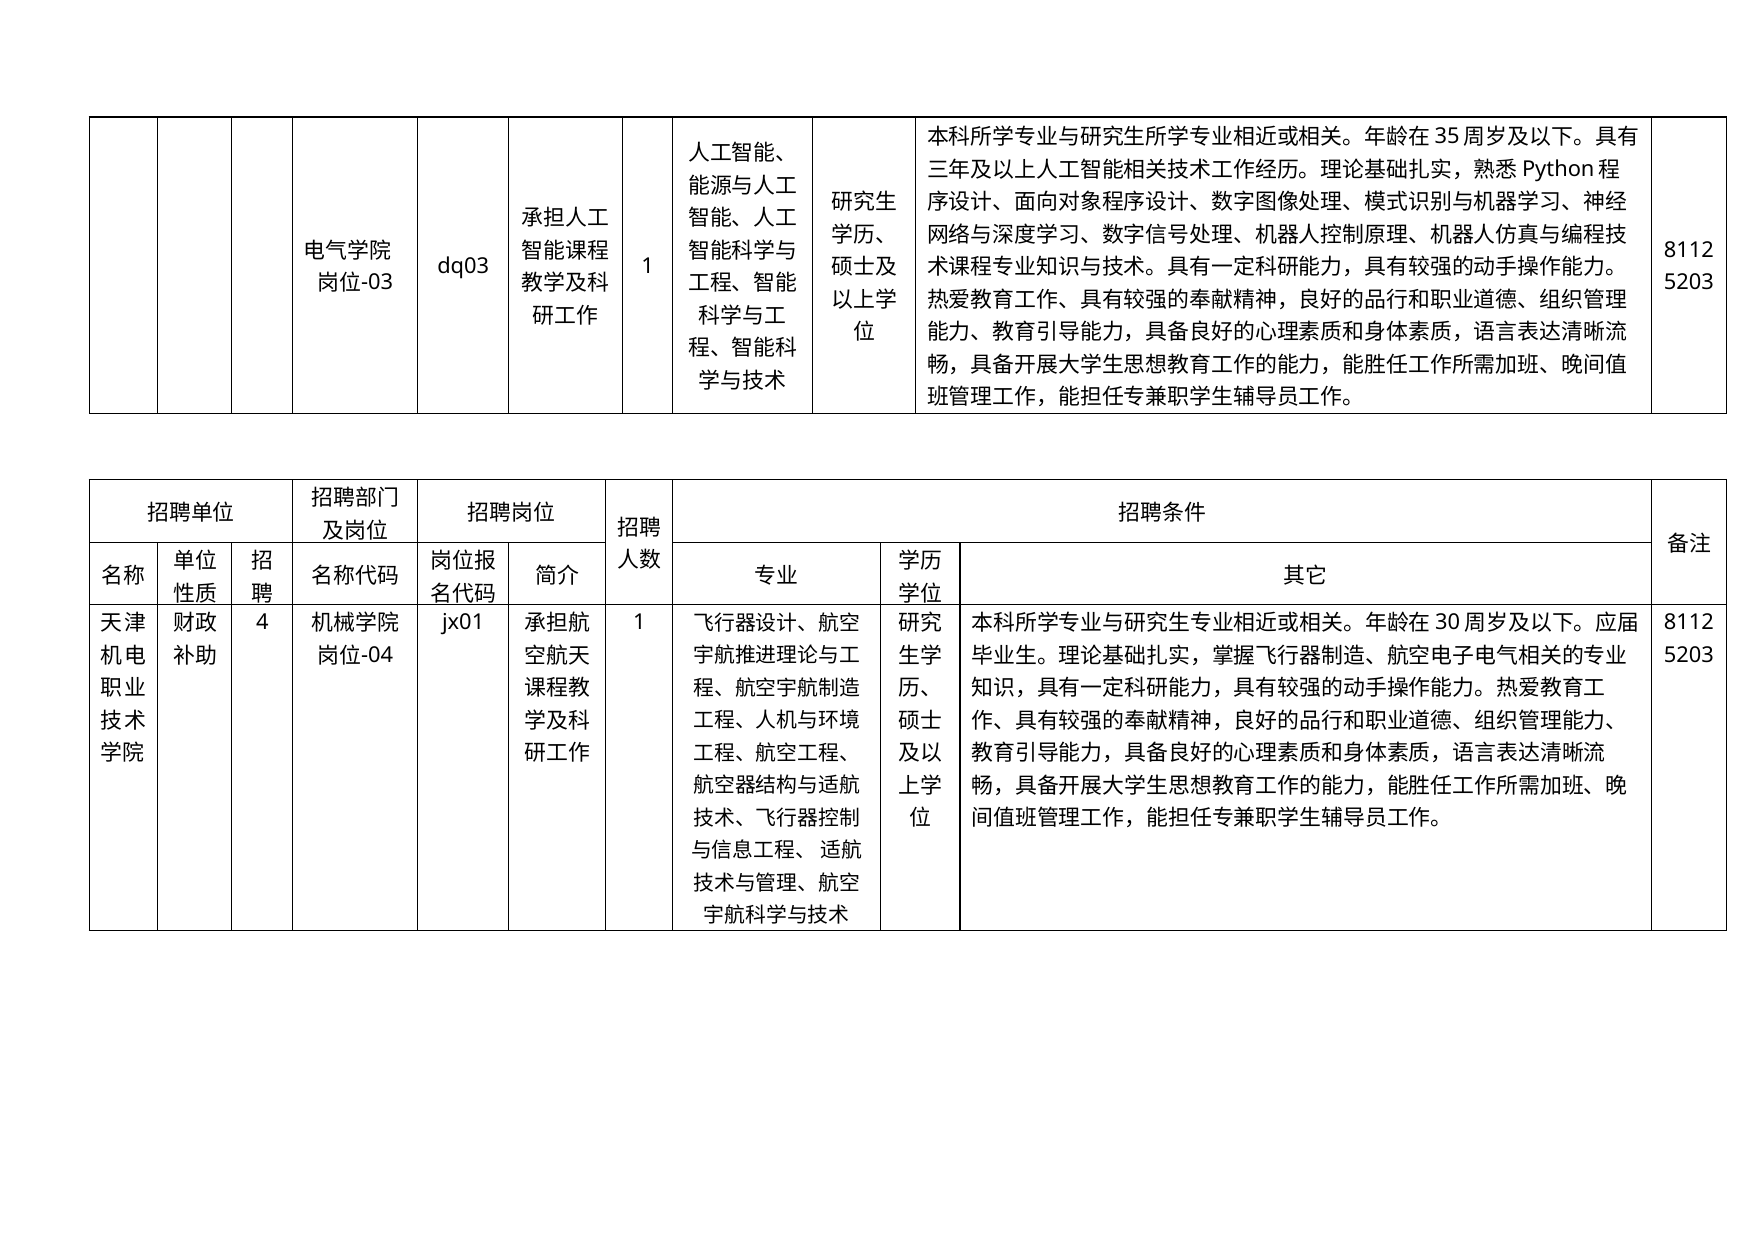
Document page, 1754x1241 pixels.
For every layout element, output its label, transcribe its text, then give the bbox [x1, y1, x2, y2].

table_cell 名称代码 [293, 543, 417, 604]
table_cell 天津机电职业技术学院 [90, 605, 157, 930]
table_cell 承担人工智能课程教学及科研工作 [509, 118, 622, 413]
table_cell 1 [623, 118, 672, 413]
table_cell 学历 学位 [881, 543, 959, 604]
table_cell 专业 [673, 543, 880, 604]
table_cell 81125203 [1652, 118, 1726, 413]
table_cell 本科所学专业与研究生专业相近或相关。年龄在30周岁及以下。应届毕业生。理论基础扎实，掌握飞行器制造、航空电子电气相关的专业知识，具有一定科研能力，具有较强的动手操作能力。热爱教育工作、具有较强的奉献精神，良好的品行和职业道德、组织管理能力、教育引导能力，具备良好的心理素质和身体素质，语言表达清晰流畅，具备开展大学生思想教育工作的能力，能胜任工作所需加班、晚间值班管理工作，能担任专兼职学生辅导员工作。 [961, 605, 1651, 930]
table_header 招聘岗位 [418, 480, 605, 542]
table_cell 财政补助 [158, 605, 231, 930]
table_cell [673, 605, 880, 930]
table_cell jx01 [418, 605, 508, 930]
table_header 备注 [1652, 480, 1726, 604]
table_cell 岗位报名代码 [418, 543, 508, 604]
table_header 招聘条件 [673, 480, 1651, 542]
table_cell 名称 [90, 543, 157, 604]
table_cell 本科所学专业与研究生所学专业相近或相关。年龄在35周岁及以下。具有三年及以上人工智能相关技术工作经历。理论基础扎实，熟悉Python程序设计、面向对象程序设计、数字图像处理、模式识别与机器学习、神经网络与深度学习、数字信号处理、机器人控制原理、机器人仿真与编程技术课程专业知识与技术。具有一定科研能力，具有较强的动手操作能力。热爱教育工作、具有较强的奉献精神，良好的品行和职业道德、组织管理能力、教育引导能力，具备良好的心理素质和身体素质，语言表达清晰流畅，具备开展大学生思想教育工作的能力，能胜任工作所需加班、晚间值班管理工作，能担任专兼职学生辅导员工作。 [916, 118, 1651, 413]
table_cell 1 [606, 605, 672, 930]
table_cell 81125203 [1652, 605, 1726, 930]
table_cell dq03 [418, 118, 508, 413]
table_cell 承担航空航天课程教学及科研工作 [509, 605, 605, 930]
table_cell 人工智能、能源与人工智能、人工智能科学与工程、智能科学与工程、智能科学与技术 [673, 118, 812, 413]
table_cell 招聘总数 [232, 543, 292, 604]
table_cell 其它 [961, 543, 1651, 604]
table_cell 单位性质 [158, 543, 231, 604]
table_cell 简介 [509, 543, 605, 604]
table_cell 研究生学历、硕士及以上学位 [813, 118, 915, 413]
table_cell 机械学院岗位-04 [293, 605, 417, 930]
table_header 招聘部门 及岗位 [293, 480, 417, 542]
table_header 招聘人数 [606, 480, 672, 604]
table_cell 4 [232, 605, 292, 930]
table_cell 研究生学历、硕士及以上学位 [881, 605, 959, 930]
table_header 招聘单位 [90, 480, 292, 542]
table_cell 电气学院 岗位-03 [293, 118, 417, 413]
